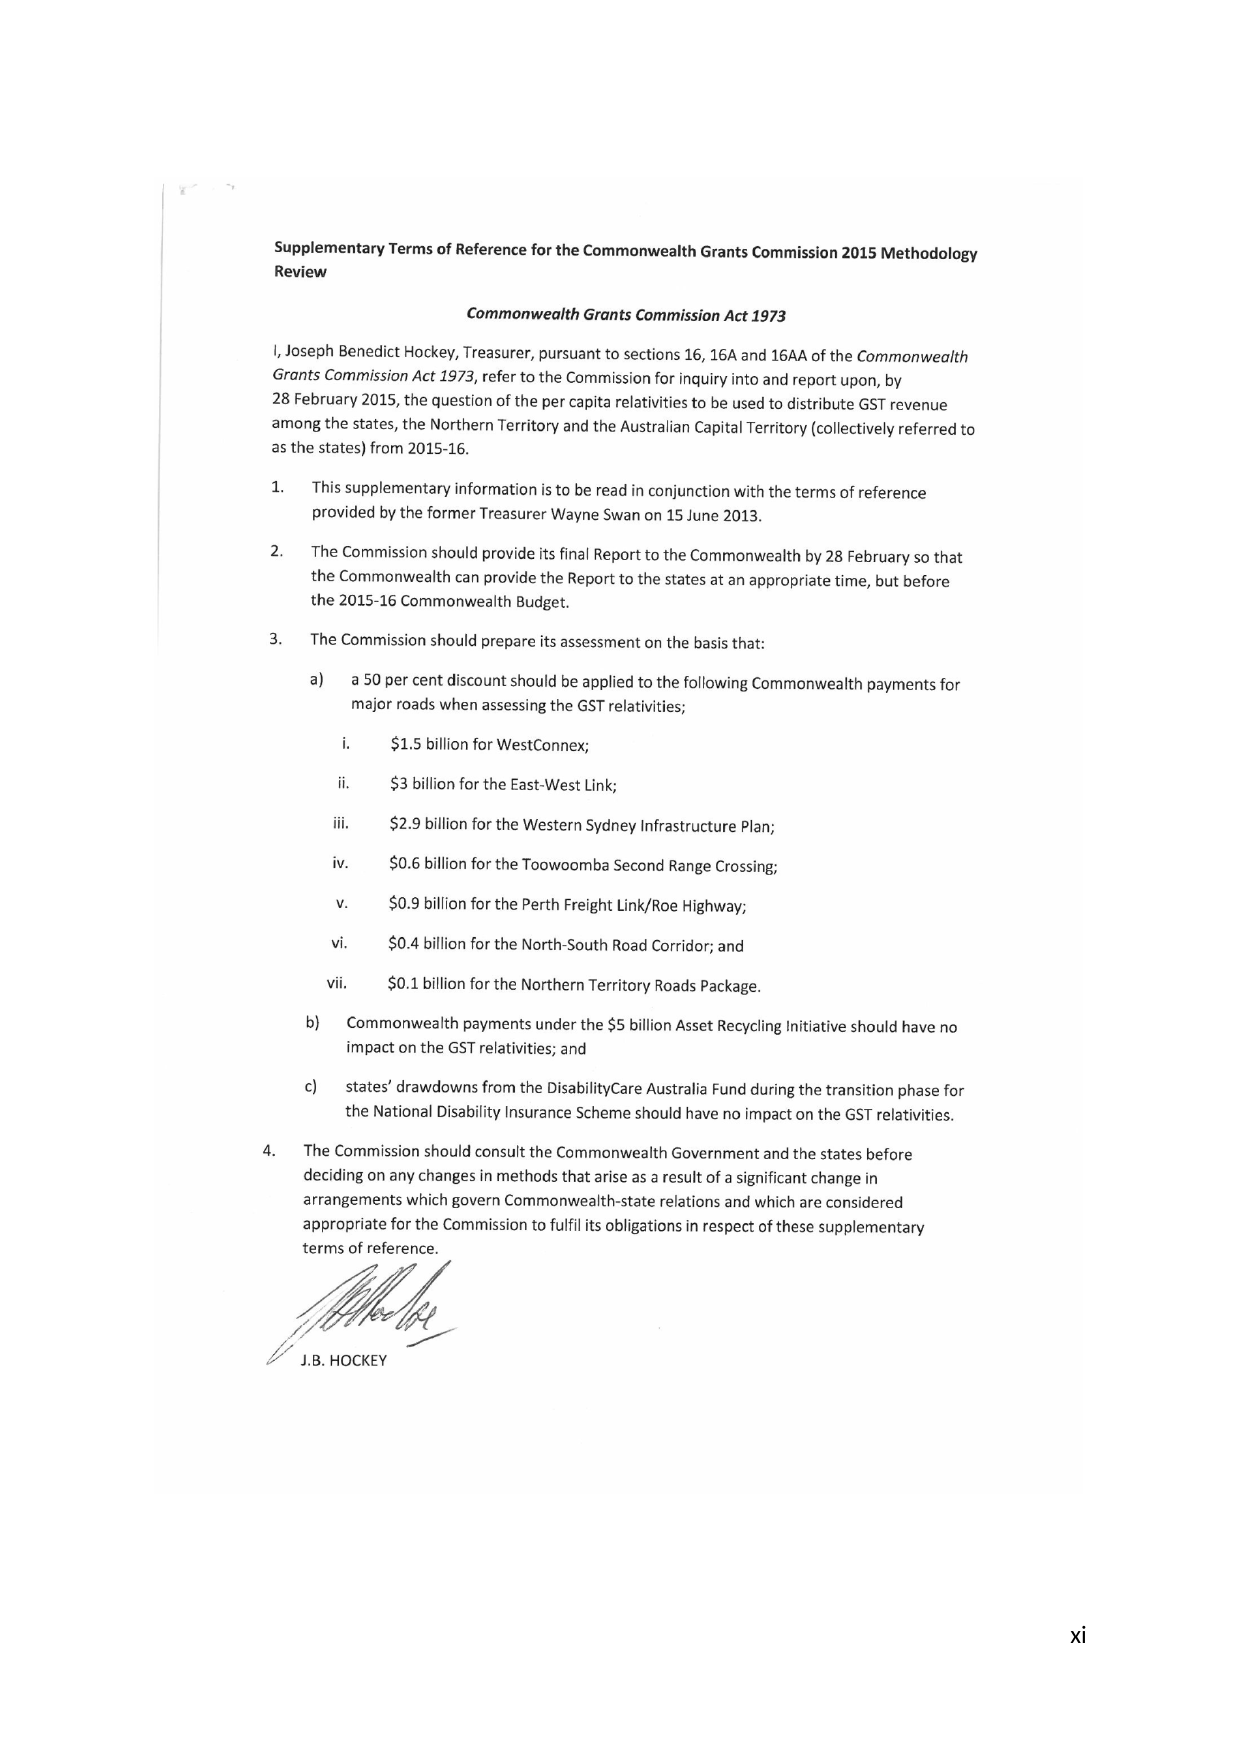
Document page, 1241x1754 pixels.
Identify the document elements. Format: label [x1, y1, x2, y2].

picture [153, 177, 1085, 1494]
